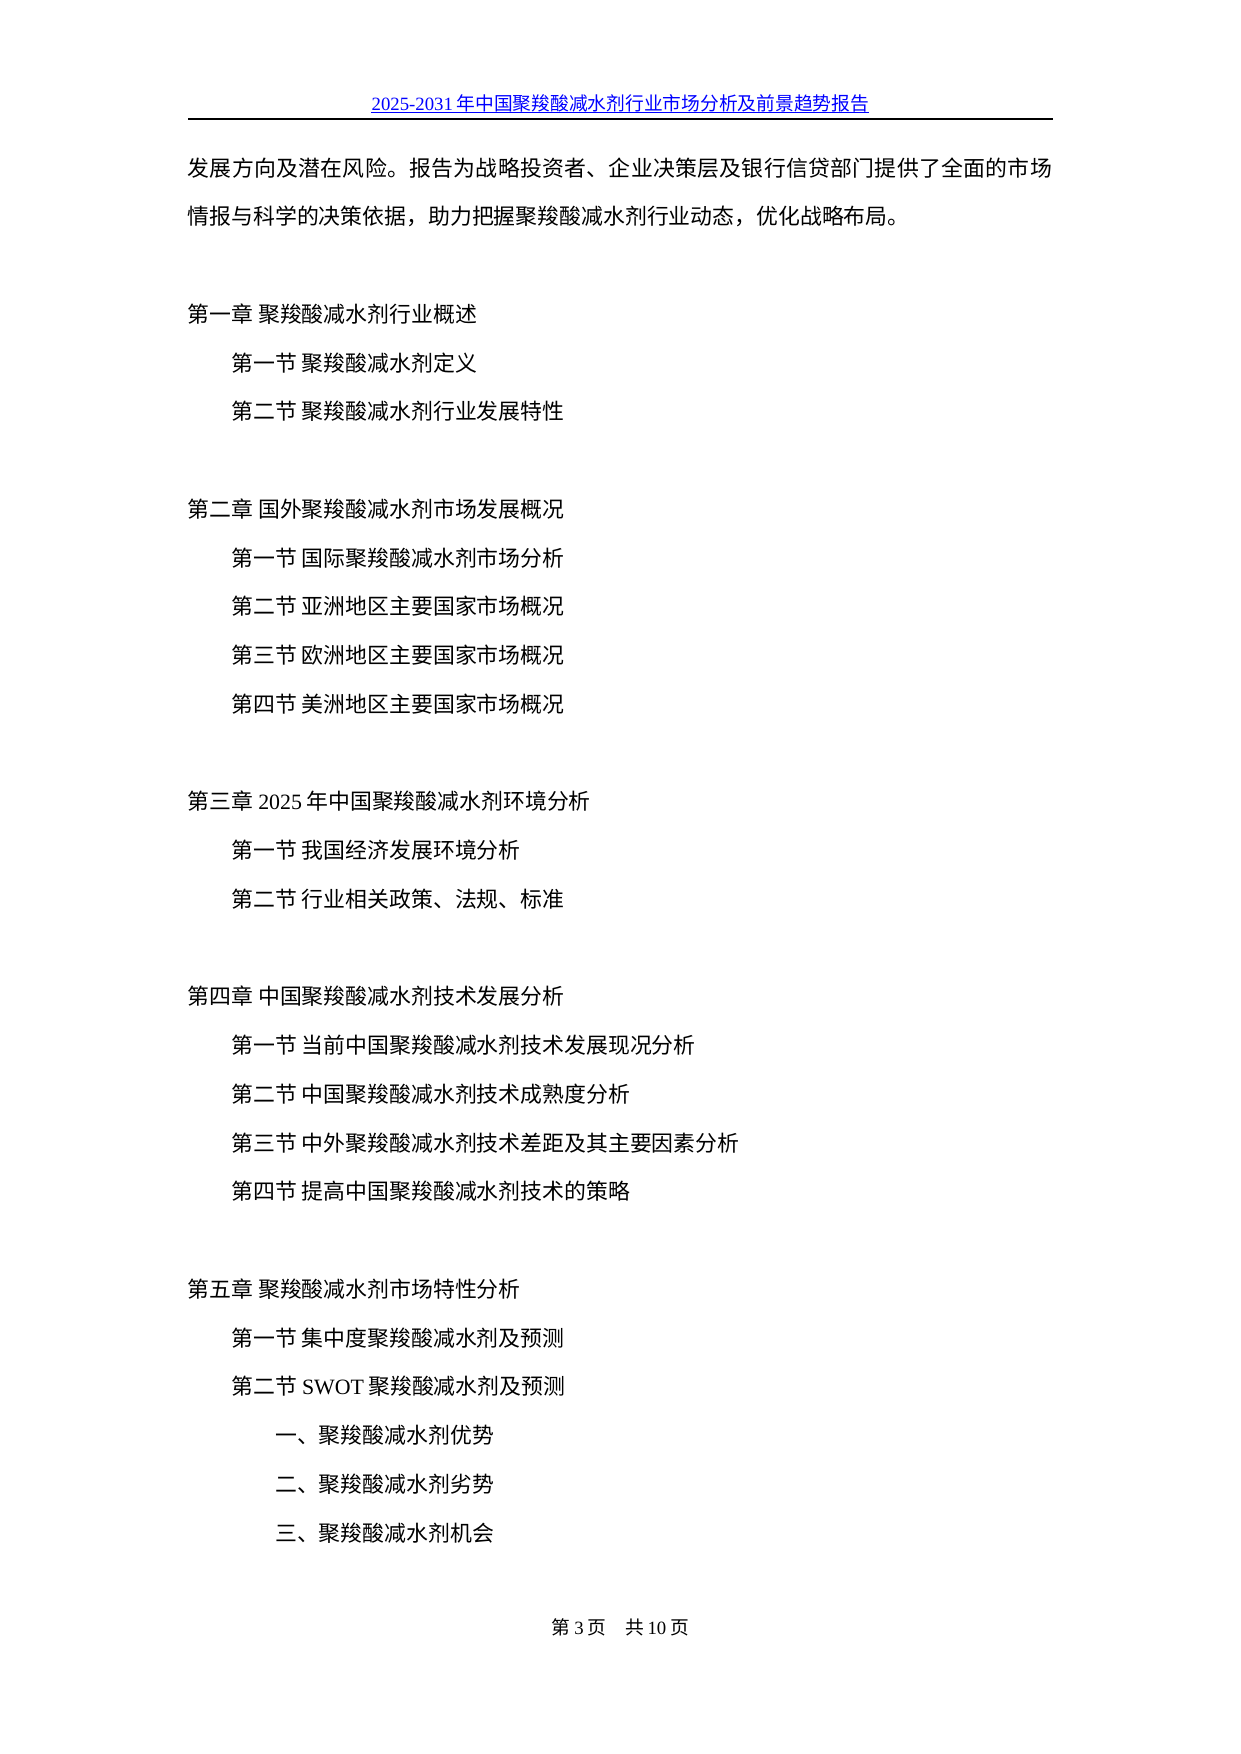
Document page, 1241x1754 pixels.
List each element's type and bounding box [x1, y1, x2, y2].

text [187, 150, 1053, 1548]
